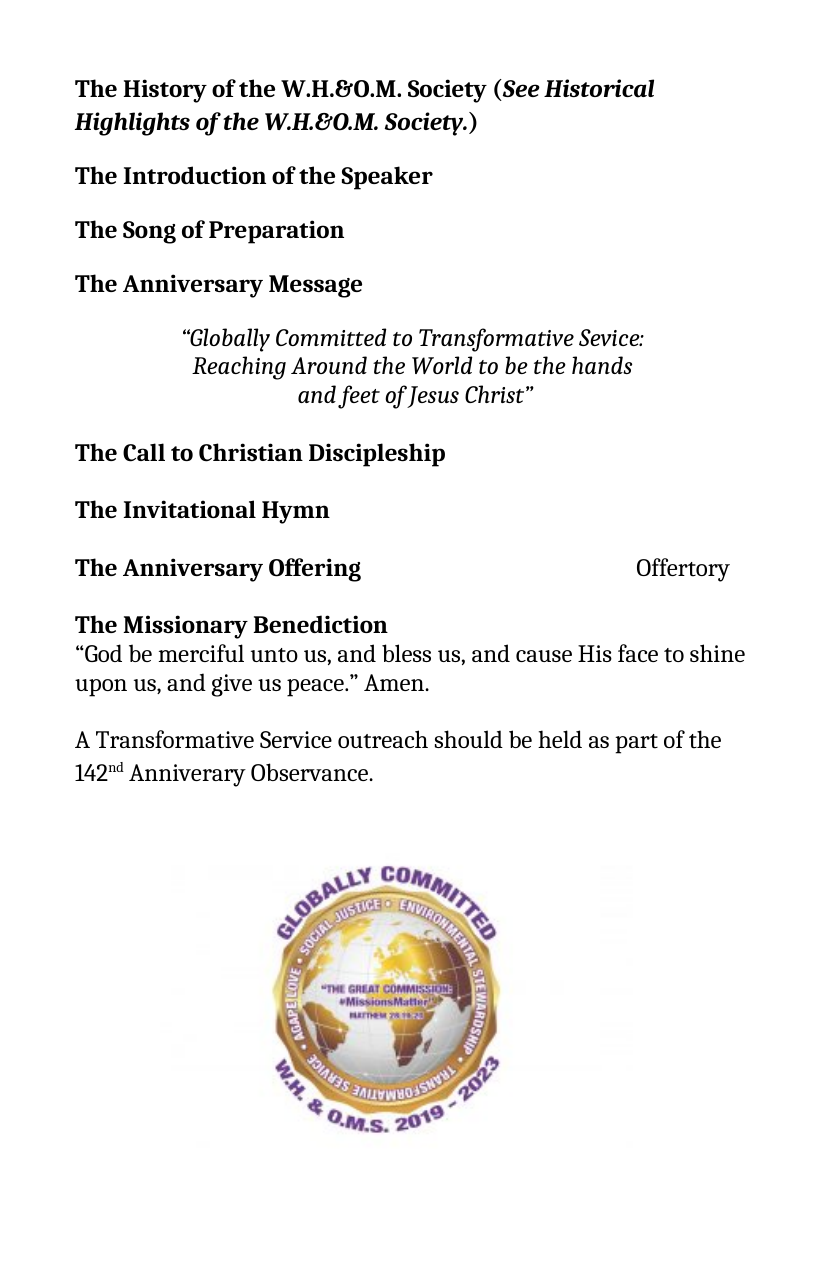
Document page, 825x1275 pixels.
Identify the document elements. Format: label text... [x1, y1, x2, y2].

text “God be merciful unto us, and bless us, and cause His face to shine upon us, and give us peace.” Amen. [75, 640, 750, 697]
text The Song of Preparation [75, 216, 750, 244]
picture [159, 842, 633, 1211]
text The Call to Christian Discipleship [75, 438, 750, 467]
text and feet of Jesus Christ” [75, 381, 750, 410]
text The Introduction of the Speaker [75, 162, 750, 191]
text The History of the W.H.&O.M. Society (See Historical Highlights of the W.H.&O.M. Society.) [75, 75, 750, 137]
text The Invitational Hymn [75, 496, 750, 525]
text The Missionary Benediction [75, 611, 750, 640]
text The Anniversary Offering Offertory [75, 553, 750, 582]
text Reaching Around the World to be the hands [75, 352, 750, 381]
text “Globally Committed to Transformative Sevice: [75, 323, 750, 352]
text A Transformative Service outreach should be held as part of the 142nd Anniverary Observance. [75, 726, 750, 788]
text The Anniversary Message [75, 269, 750, 298]
